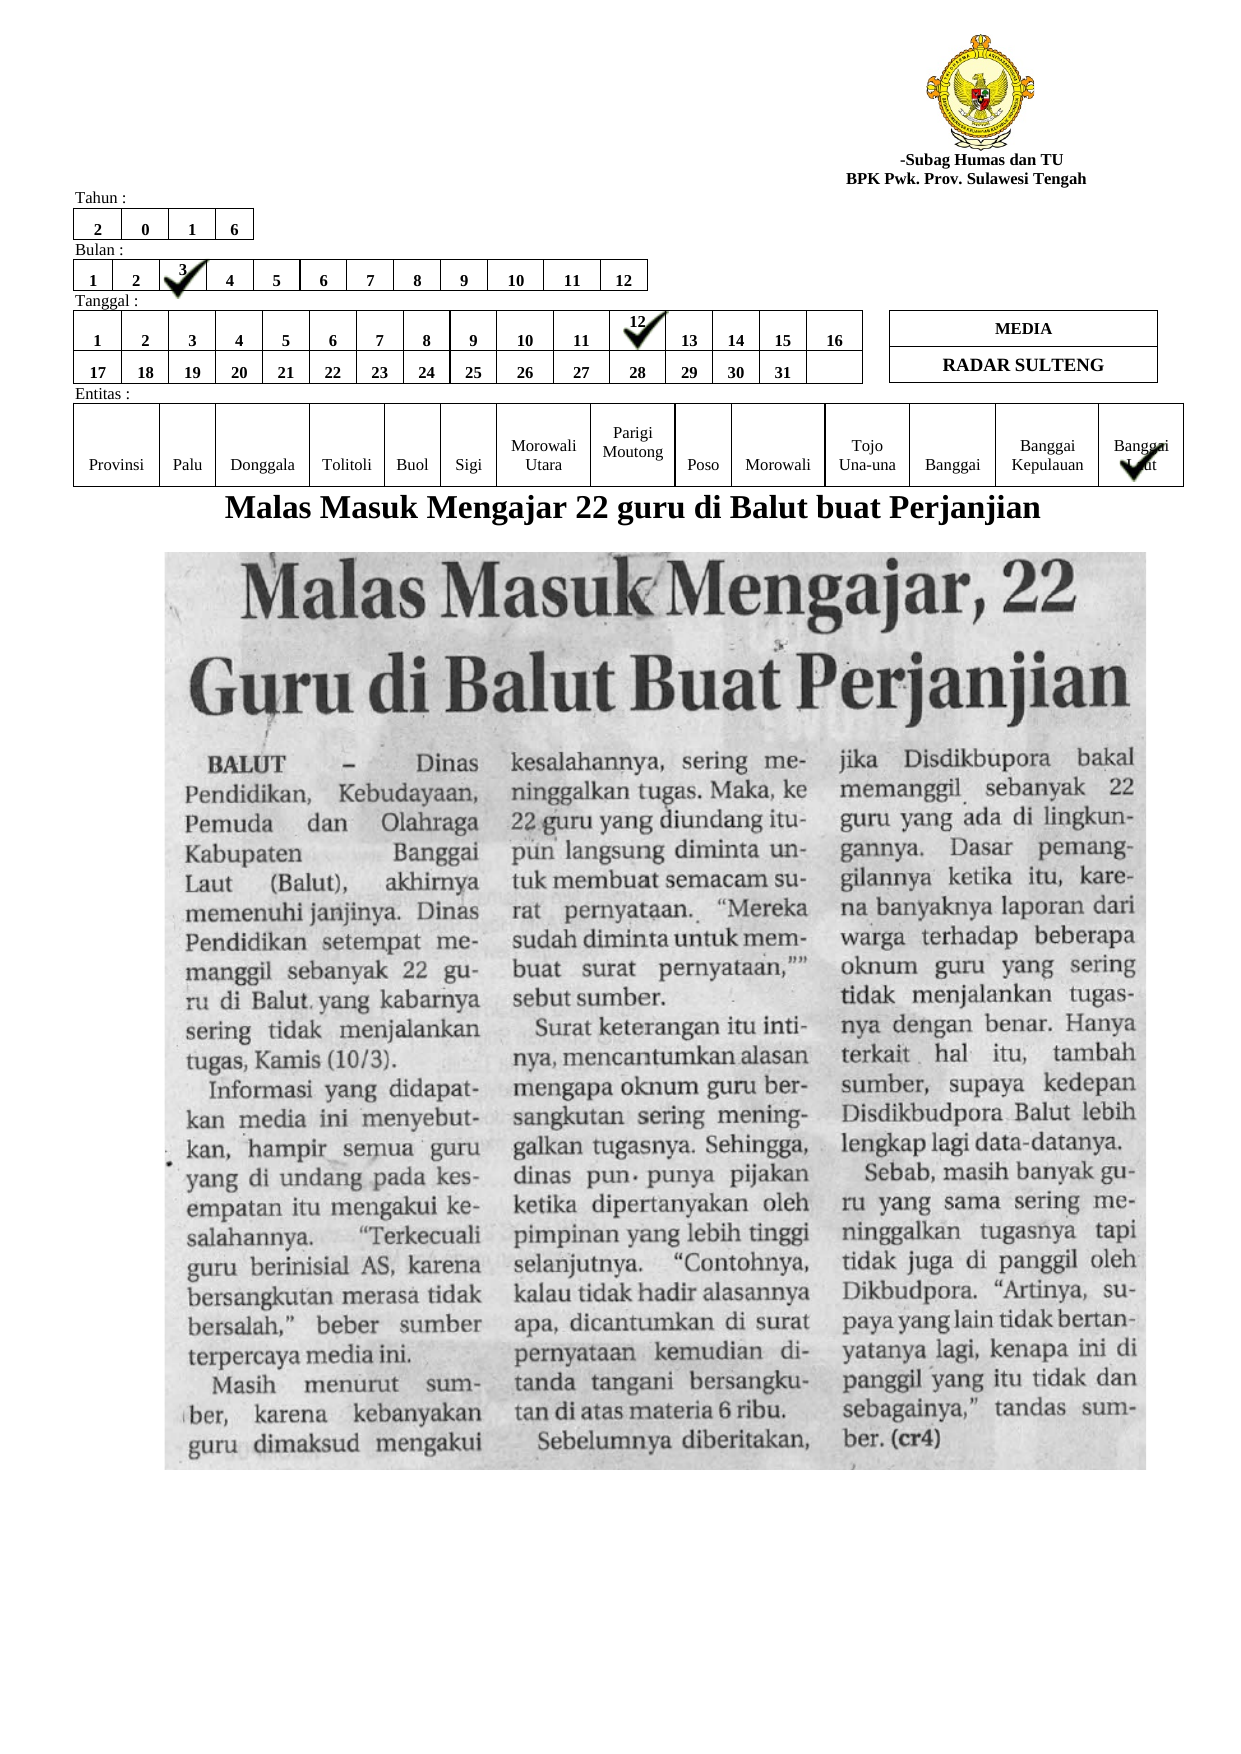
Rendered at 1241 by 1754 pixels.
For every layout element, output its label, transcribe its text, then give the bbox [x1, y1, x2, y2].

table_header Banggai [910, 404, 995, 486]
table_cell 30 [713, 351, 759, 382]
table_cell RADAR SULTENG [890, 347, 1157, 382]
text Tanggal : [75, 291, 1191, 310]
table_header 5 [254, 260, 299, 290]
table_header Banggai Kepulauan [996, 404, 1098, 486]
table_cell [807, 351, 862, 382]
text Entitas : [75, 383, 1191, 403]
table_header 11 [554, 311, 609, 350]
picture [926, 34, 1035, 150]
table_cell 17 [74, 351, 121, 382]
table_cell 21 [263, 351, 309, 382]
text Tahun : [75, 188, 1191, 207]
table_header 2 [74, 209, 121, 239]
table_header 9 [441, 260, 487, 290]
table_header 12 [601, 260, 647, 290]
table_cell 18 [122, 351, 168, 382]
table_cell 24 [404, 351, 449, 382]
table_header 5 [263, 311, 309, 350]
table_header Morowali Utara [497, 404, 590, 486]
table_header 1 [74, 311, 121, 350]
table_cell 27 [554, 351, 609, 382]
table_header 6 [301, 260, 346, 290]
table_cell 22 [310, 351, 356, 382]
table_header 0 [122, 209, 168, 239]
text -Subag Humas dan TU [825, 150, 1191, 169]
table_header 13 [666, 311, 712, 350]
table_header 2 [122, 311, 168, 350]
table_header 3 [160, 260, 206, 290]
text Malas Masuk Mengajar 22 guru di Balut buat Perjanjian [75, 487, 1191, 526]
table_header 3 [169, 311, 215, 350]
table_header 10 [488, 260, 543, 290]
table_header 6 [310, 311, 356, 350]
table_header 10 [497, 311, 553, 350]
table_header 4 [216, 311, 262, 350]
table_header Buol [385, 404, 440, 486]
table_header 6 [216, 209, 253, 239]
table_header Provinsi [74, 404, 159, 486]
table_header 15 [760, 311, 806, 350]
table_header 1 [169, 209, 215, 239]
table_header 7 [357, 311, 403, 350]
table_header Tolitoli [310, 404, 384, 486]
table_header Palu [160, 404, 215, 486]
table_header 2 [113, 260, 159, 290]
text Bulan : [75, 240, 1191, 259]
table_cell 23 [357, 351, 403, 382]
table_header MEDIA [890, 311, 1157, 346]
text BPK Pwk. Prov. Sulawesi Tengah [75, 169, 1191, 188]
table_header 4 [207, 260, 253, 290]
table_header 14 [713, 311, 759, 350]
table_header Banggai Laut [1099, 404, 1183, 486]
table_cell 29 [666, 351, 712, 382]
table_header 7 [347, 260, 393, 290]
table_cell 26 [497, 351, 553, 382]
table_header 8 [394, 260, 440, 290]
table_header 8 [404, 311, 449, 350]
table_cell 28 [610, 351, 665, 382]
table_cell 31 [760, 351, 806, 382]
table_header Tojo Una-una [826, 404, 909, 486]
table_header Morowali [732, 404, 824, 486]
table_header 1 [74, 260, 112, 290]
table_header 16 [807, 311, 862, 350]
table_cell 19 [169, 351, 215, 382]
table_header 9 [451, 311, 496, 350]
table_header Parigi Moutong [591, 404, 674, 486]
table_cell 25 [451, 351, 496, 382]
table_header 11 [544, 260, 600, 290]
table_header 12 [610, 311, 665, 350]
table_header Sigi [441, 404, 496, 486]
table_header Poso [676, 404, 731, 486]
table_header Donggala [216, 404, 309, 486]
table_cell 20 [216, 351, 262, 382]
